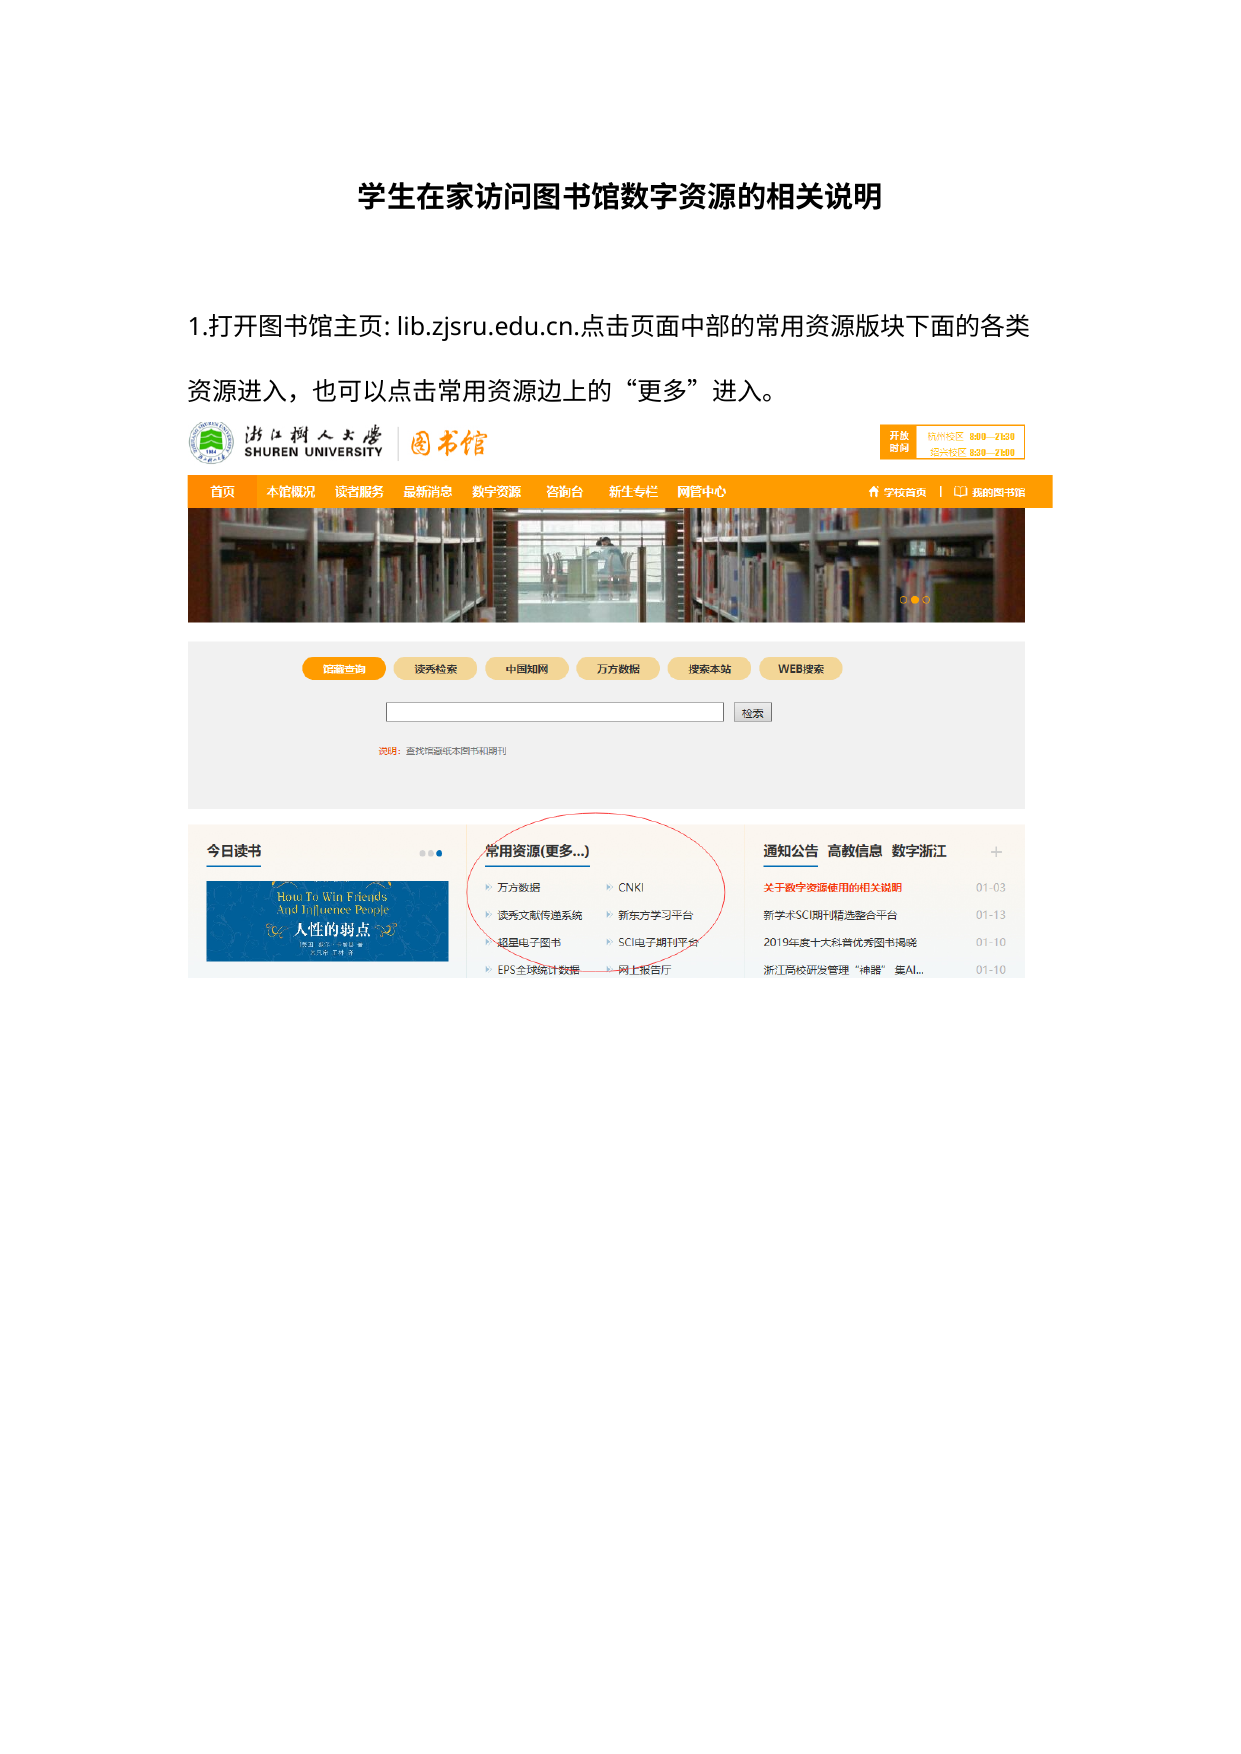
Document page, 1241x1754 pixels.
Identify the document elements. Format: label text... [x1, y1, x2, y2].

picture [187, 422, 1053, 978]
text 学生在家访问图书馆数字资源的相关说明 [187, 162, 1053, 227]
text 1.打开图书馆主页: lib.zjsru.edu.cn.点击页面中部的常用资源版块下面的各类资源进入，也可以点击常用资源边上的“更多”进入。 [187, 292, 1053, 422]
